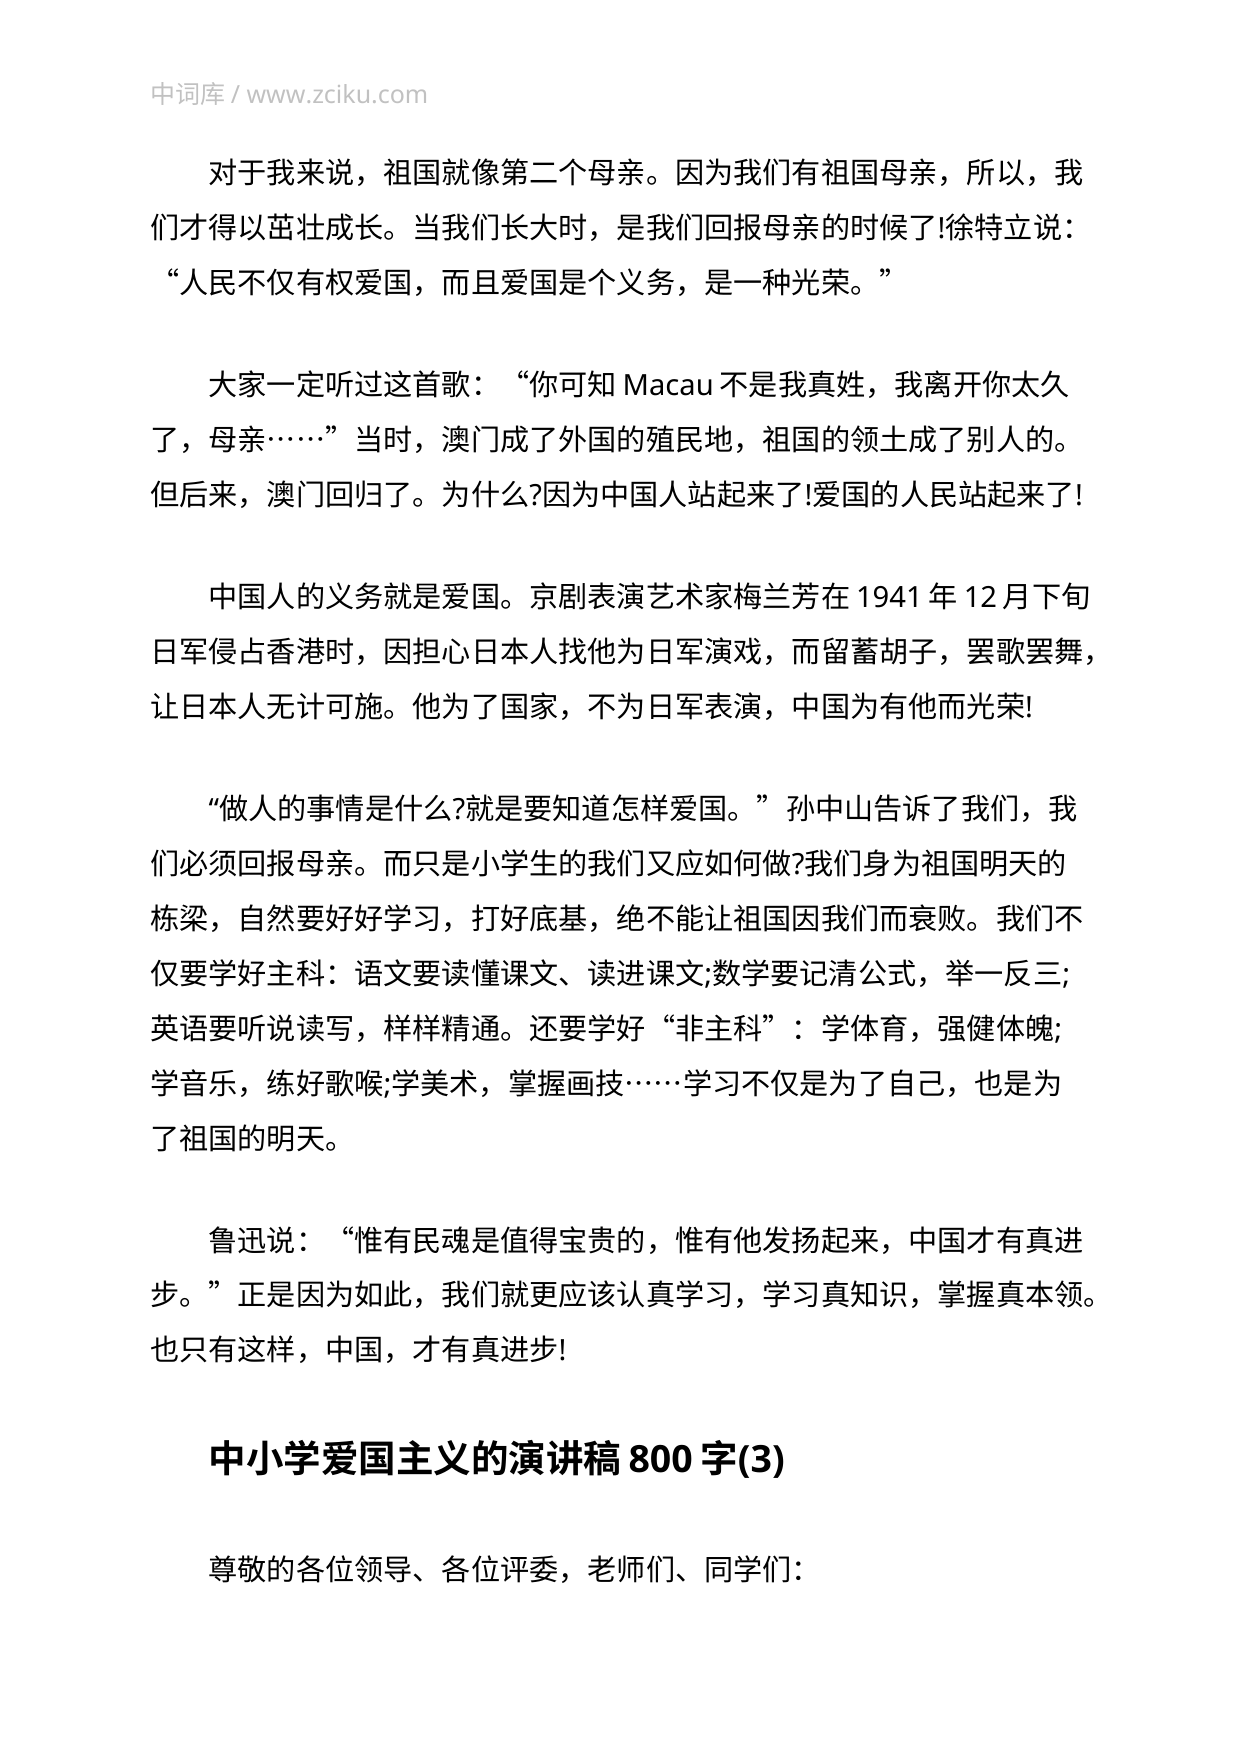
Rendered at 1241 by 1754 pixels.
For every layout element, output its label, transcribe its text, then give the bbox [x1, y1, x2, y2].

text 大家一定听过这首歌：“你可知Macau不是我真姓，我离开你太久了，母亲……”当时，澳门成了外国的殖民地，祖国的领土成了别人的。但后来，澳门回归了。为什么?因为中国人站起来了!爱国的人民站起来了! [150, 362, 1090, 514]
text 中小学爱国主义的演讲稿800字(3) [150, 1429, 1090, 1483]
text 中国人的义务就是爱国。京剧表演艺术家梅兰芳在1941年12月下旬日军侵占香港时，因担心日本人找他为日军演戏，而留蓄胡子，罢歌罢舞，让日本人无计可施。他为了国家，不为日军表演，中国为有他而光荣! [150, 573, 1090, 726]
text 鲁迅说：“惟有民魂是值得宝贵的，惟有他发扬起来，中国才有真进步。”正是因为如此，我们就更应该认真学习，学习真知识，掌握真本领。也只有这样，中国，才有真进步! [150, 1217, 1090, 1369]
text 尊敬的各位领导、各位评委，老师们、同学们： [150, 1546, 1090, 1589]
text 对于我来说，祖国就像第二个母亲。因为我们有祖国母亲，所以，我们才得以茁壮成长。当我们长大时，是我们回报母亲的时候了!徐特立说：“人民不仅有权爱国，而且爱国是个义务，是一种光荣。” [150, 150, 1090, 302]
text “做人的事情是什么?就是要知道怎样爱国。”孙中山告诉了我们，我们必须回报母亲。而只是小学生的我们又应如何做?我们身为祖国明天的栋梁，自然要好好学习，打好底基，绝不能让祖国因我们而衰败。我们不仅要学好主科：语文要读懂课文、读进课文;数学要记清公式，举一反三;英语要听说读写，样样精通。还要学好“非主科”：学体育，强健体魄;学音乐，练好歌喉;学美术，掌握画技……学习不仅是为了自己，也是为了祖国的明天。 [150, 785, 1090, 1158]
